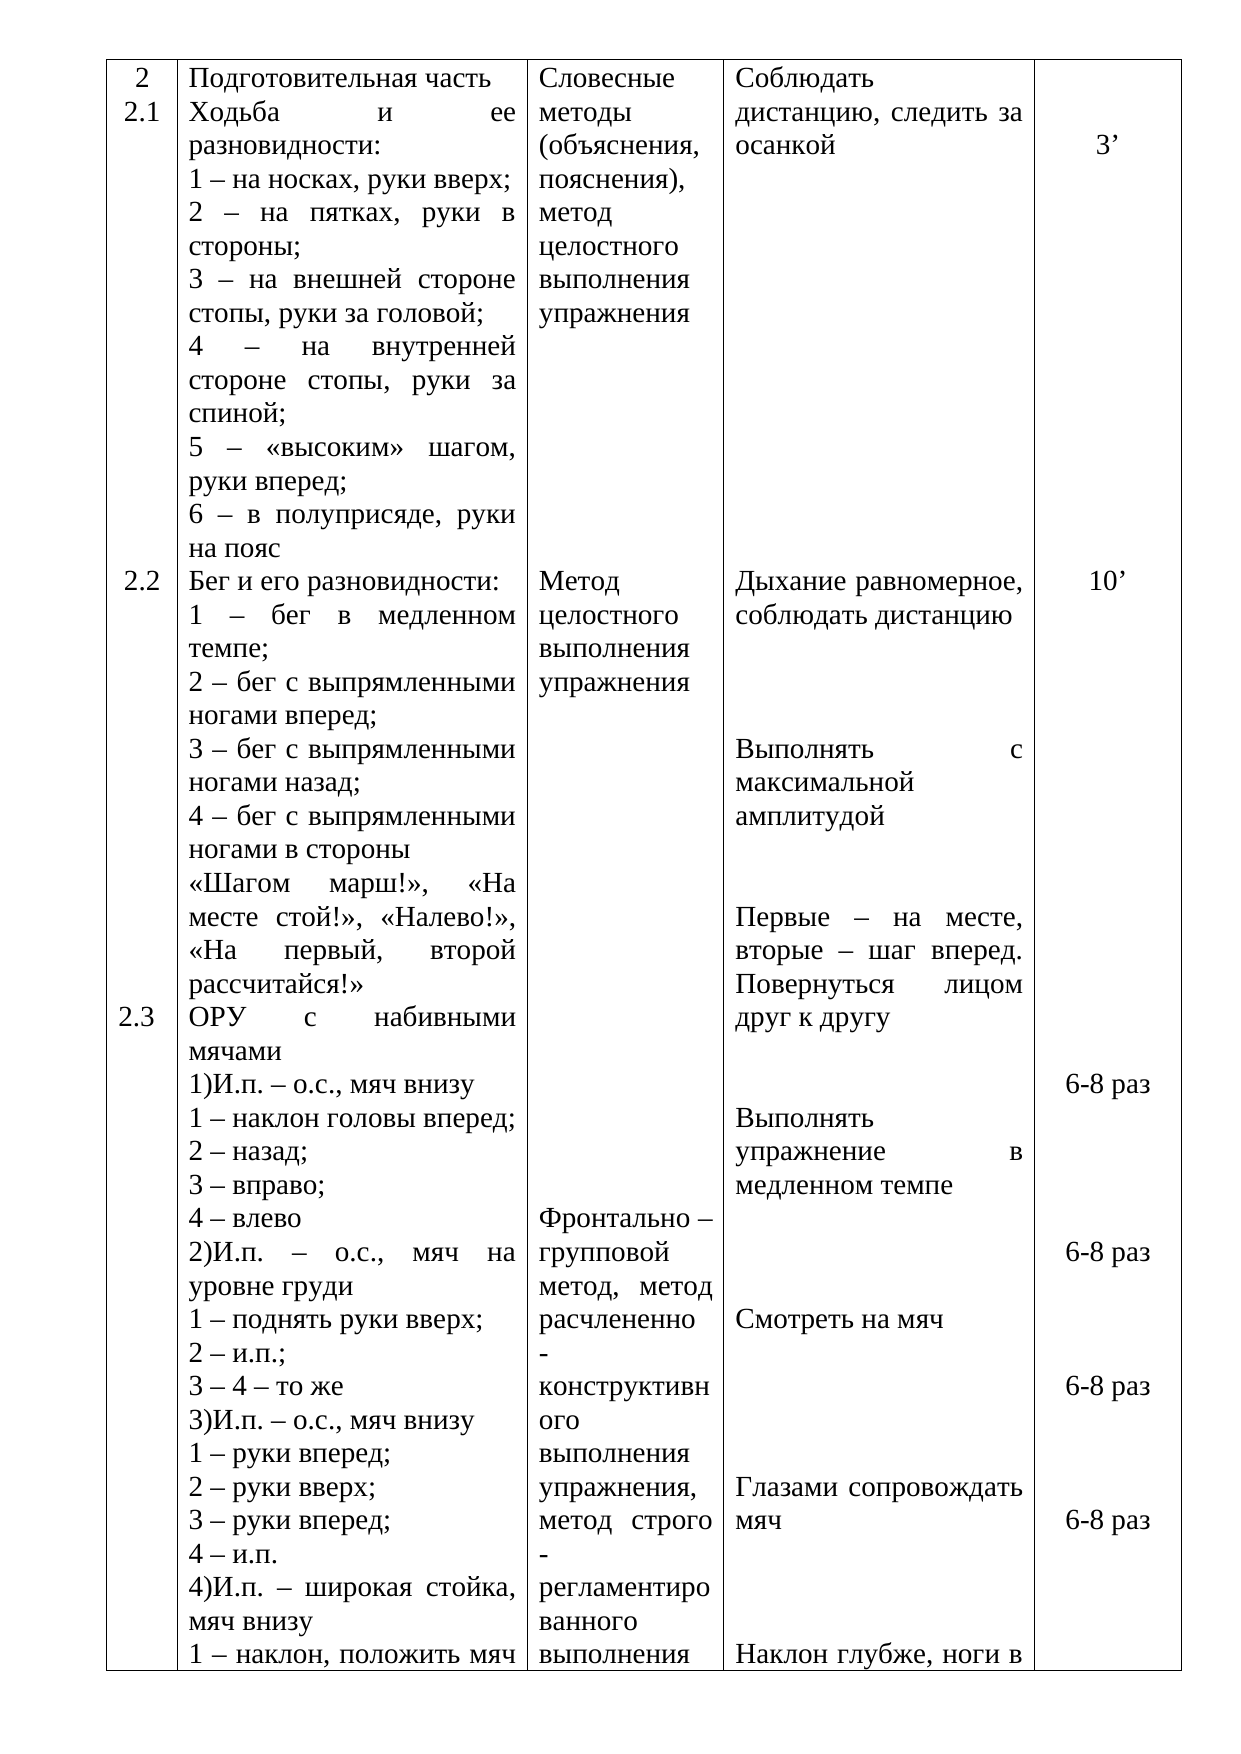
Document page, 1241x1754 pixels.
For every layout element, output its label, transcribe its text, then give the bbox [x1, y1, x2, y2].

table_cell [528, 60, 723, 1670]
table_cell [1035, 60, 1181, 1670]
table_cell 2 2.1 2.2 2.3 [107, 60, 177, 1670]
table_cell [178, 60, 527, 1670]
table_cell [724, 60, 1034, 1670]
